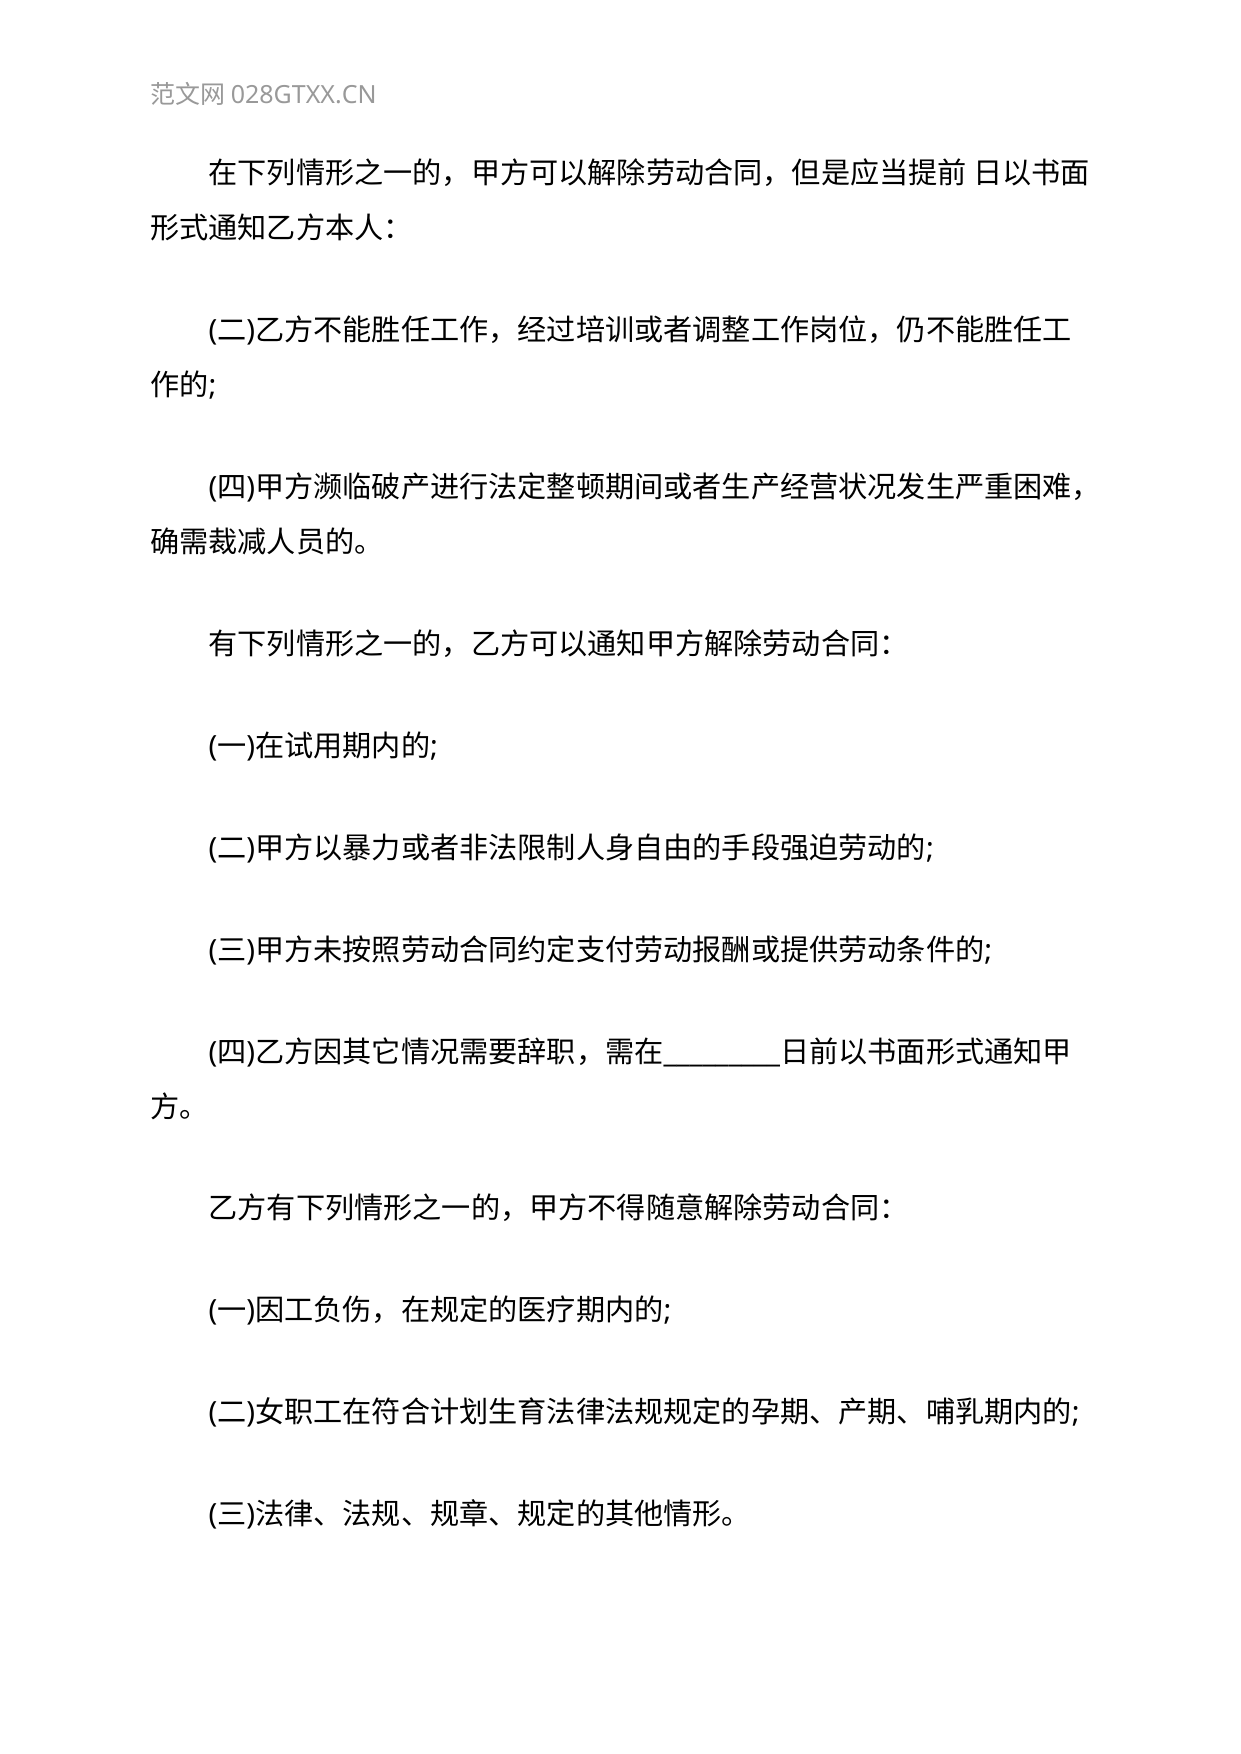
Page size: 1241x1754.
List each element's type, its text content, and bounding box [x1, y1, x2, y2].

text (一)在试用期内的; [150, 722, 1090, 764]
text (三)法律、法规、规章、规定的其他情形。 [150, 1491, 1090, 1533]
text 在下列情形之一的，甲方可以解除劳动合同，但是应当提前 日以书面形式通知乙方本人： [150, 150, 1090, 247]
text (一)因工负伤，在规定的医疗期内的; [150, 1287, 1090, 1329]
text (四)甲方濒临破产进行法定整顿期间或者生产经营状况发生严重困难，确需裁减人员的。 [150, 464, 1090, 561]
text (二)乙方不能胜任工作，经过培训或者调整工作岗位，仍不能胜任工作的; [150, 307, 1090, 404]
text (二)甲方以暴力或者非法限制人身自由的手段强迫劳动的; [150, 824, 1090, 867]
text 乙方有下列情形之一的，甲方不得随意解除劳动合同： [150, 1185, 1090, 1227]
text (二)女职工在符合计划生育法律法规规定的孕期、产期、哺乳期内的; [150, 1389, 1090, 1431]
text (四)乙方因其它情况需要辞职，需在_________日前以书面形式通知甲方。 [150, 1028, 1090, 1125]
text 有下列情形之一的，乙方可以通知甲方解除劳动合同： [150, 620, 1090, 663]
text (三)甲方未按照劳动合同约定支付劳动报酬或提供劳动条件的; [150, 926, 1090, 968]
